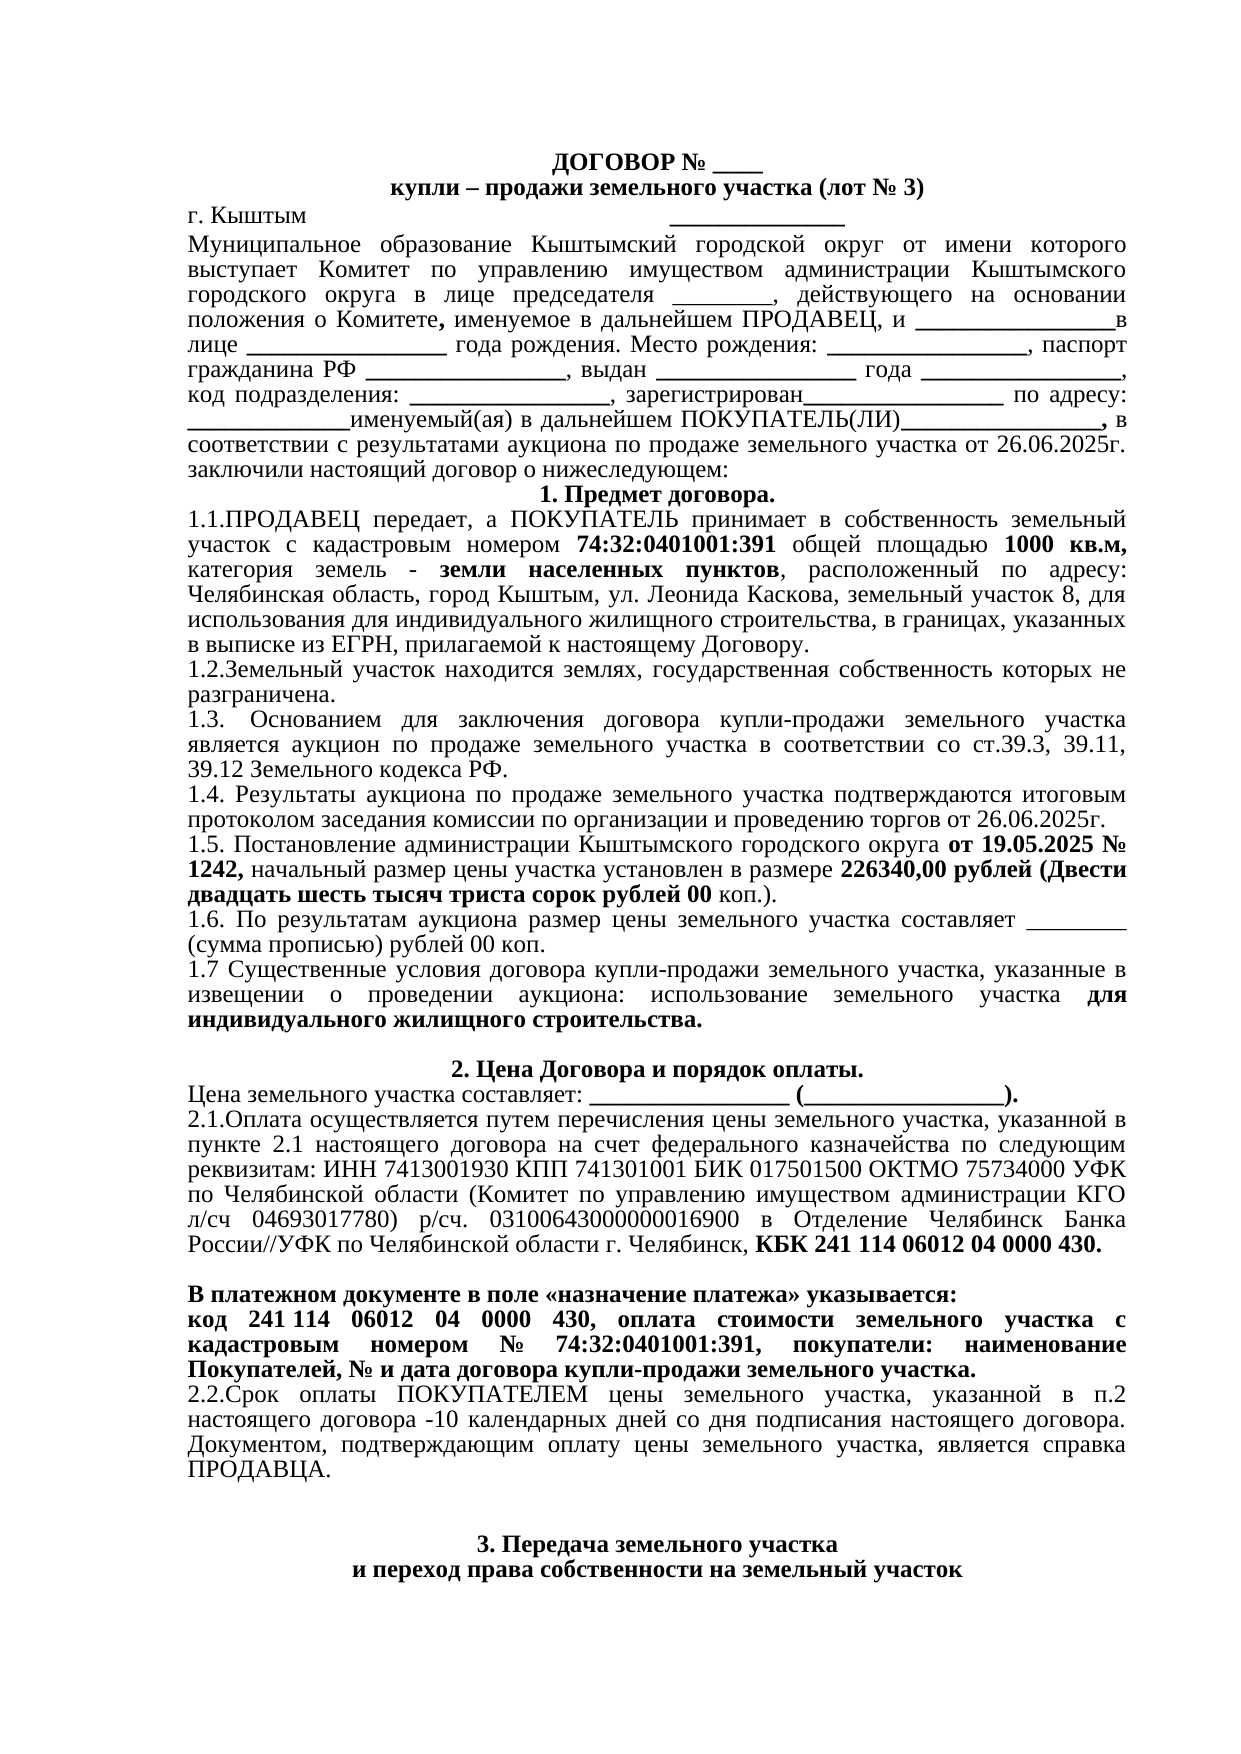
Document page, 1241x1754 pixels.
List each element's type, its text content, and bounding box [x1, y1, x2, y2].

text 2.1.Оплата осуществляется путем перечисления цены земельного участка, указанной в пункте 2.1 настоящего договора на счет федерального казначейства по следующим реквизитам: ИНН 7413001930 КПП 741301001 БИК 017501500 ОКТМО 75734000 УФК по Челябинской области (Комитет по управлению имуществом администрации КГО л/сч 04693017780) р/сч. 03100643000000016900 в Отделение Челябинск Банка России//УФК по Челябинской области г. Челябинск, КБК 241 114 06012 04 0000 430. [187, 1108, 1127, 1258]
text 3. Передача земельного участка [187, 1533, 1127, 1558]
text 1.2.Земельный участок находится землях, государственная собственность которых не разграничена. [187, 658, 1127, 708]
text 1.6. По результатам аукциона размер цены земельного участка составляет ________ (сумма прописью) рублей 00 коп. [187, 908, 1127, 958]
text 1.1.ПРОДАВЕЦ передает, а ПОКУПАТЕЛЬ принимает в собственность земельный участок с кадастровым номером 74:32:0401001:391 общей площадью 1000 кв.м, категория земель - земли населенных пунктов, расположенный по адресу: Челябинская область, город Кыштым, ул. Леонида Каскова, земельный участок 8, для использования для индивидуального жилищного строительства, в границах, указанных в выписке из ЕГРН, прилагаемой к настоящему Договору. [187, 508, 1127, 658]
text 2. Цена Договора и порядок оплаты. [187, 1058, 1127, 1083]
text 1. Предмет договора. [187, 483, 1127, 508]
text 1.7 Существенные условия договора купли-продажи земельного участка, указанные в извещении о проведении аукциона: использование земельного участка для индивидуального жилищного строительства. [187, 958, 1127, 1033]
text 1.4. Результаты аукциона по продаже земельного участка подтверждаются итоговым протоколом заседания комиссии по организации и проведению торгов от 26.06.2025г. [187, 783, 1127, 833]
text ДОГОВОР № ____ [187, 150, 1127, 175]
text купли – продажи земельного участка (лот № 3) [187, 175, 1127, 200]
text 1.3. Основанием для заключения договора купли-продажи земельного участка является аукцион по продаже земельного участка в соответствии со ст.39.3, 39.11, 39.12 Земельного кодекса РФ. [187, 708, 1127, 783]
table_header ______________ [670, 200, 1184, 233]
text Цена земельного участка составляет: ________________ (________________). [187, 1083, 1127, 1108]
text 1.5. Постановление администрации Кыштымского городского округа от 19.05.2025 № 1242, начальный размер цены участка установлен в размере 226340,00 рублей (Двести двадцать шесть тысяч триста сорок рублей 00 коп.). [187, 833, 1127, 908]
text В платежном документе в поле «назначение платежа» указывается: код 241 114 06012 04 0000 430, оплата стоимости земельного участка с кадастровым номером № 74:32:0401001:391, покупатели: наименование Покупателей, № и дата договора купли-продажи земельного участка. [187, 1283, 1127, 1383]
text 2.2.Срок оплаты ПОКУПАТЕЛЕМ цены земельного участка, указанной в п.2 настоящего договора -10 календарных дней со дня подписания настоящего договора. Документом, подтверждающим оплату цены земельного участка, является справка ПРОДАВЦА. [187, 1383, 1127, 1483]
text Муниципальное образование Кыштымский городской округ от имени которого выступает Комитет по управлению имуществом администрации Кыштымского городского округа в лице председателя ________, действующего на основании положения о Комитете, именуемое в дальнейшем ПРОДАВЕЦ, и ________________в лице ________________ года рождения. Место рождения: ________________, паспорт гражданина РФ ________________, выдан ________________ года ________________, код подразделения: ________________, зарегистрирован________________ по адресу: _____________именуемый(ая) в дальнейшем ПОКУПАТЕЛЬ(ЛИ)________________, в соответствии с результатами аукциона по продаже земельного участка от 26.06.2025г. заключили настоящий договор о нижеследующем: [187, 233, 1127, 483]
table_header г. Кыштым [188, 200, 669, 233]
text и переход права собственности на земельный участок [187, 1558, 1127, 1583]
